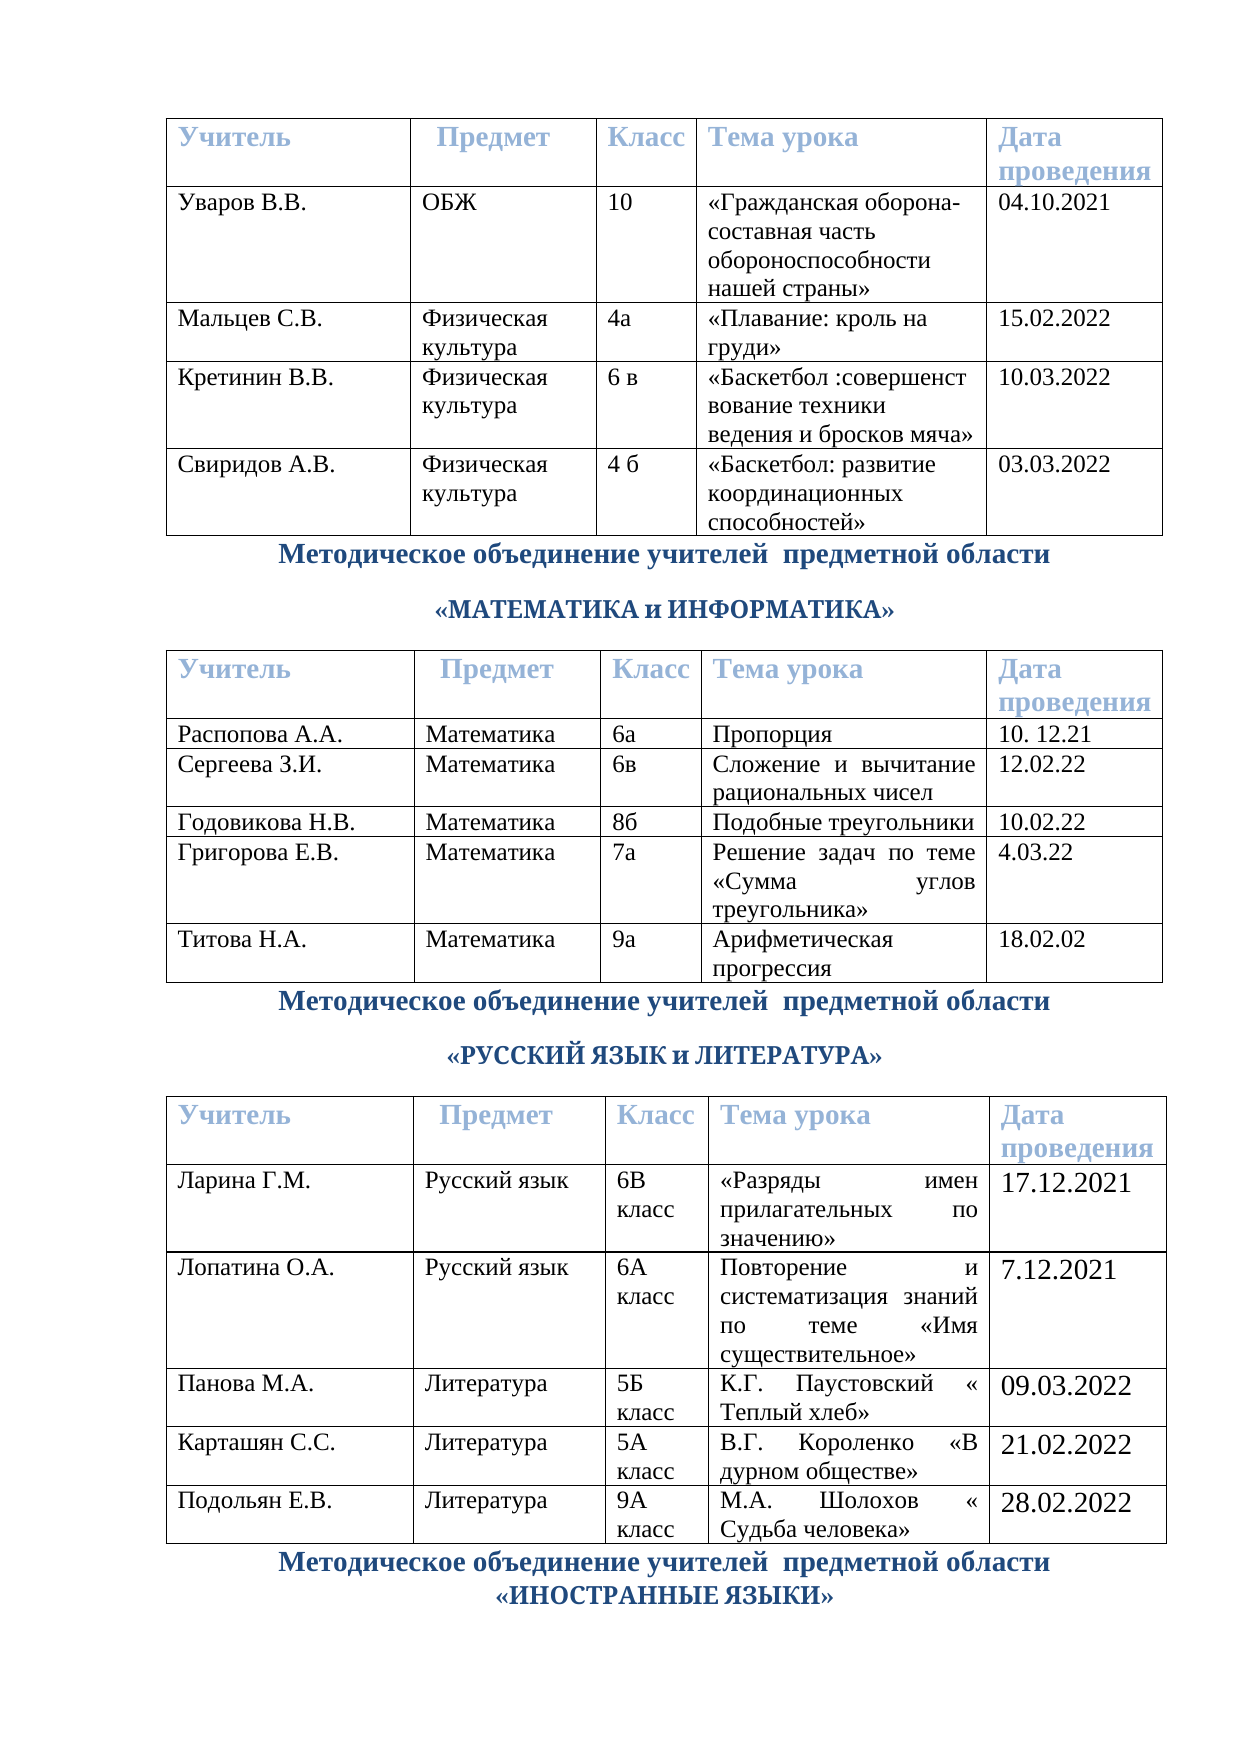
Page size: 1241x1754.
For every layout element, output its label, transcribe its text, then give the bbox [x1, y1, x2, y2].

table_cell 21.02.2022 [990, 1427, 1166, 1484]
table_cell Уваров В.В. [167, 187, 410, 302]
table_cell Мальцев С.В. [167, 303, 410, 361]
table_cell 6В класс [606, 1165, 708, 1251]
table_cell Григорова Е.В. [167, 837, 414, 923]
table_header Учитель [167, 651, 414, 718]
table_cell Подольян Е.В. [167, 1486, 413, 1543]
table_cell 9А класс [606, 1486, 708, 1543]
table_cell Титова Н.А. [167, 924, 414, 982]
table_cell М.А. Шолохов « Судьба человека» [709, 1486, 989, 1543]
table_cell Арифметическая прогрессия [702, 924, 986, 982]
text Методическое объединение учителей предметной области «ИНОСТРАННЫЕ ЯЗЫКИ» [177, 1544, 1152, 1611]
table_cell Повторение и систематизация знаний по теме «Имя существительное» [709, 1253, 989, 1367]
table_cell 4 б [597, 449, 696, 535]
table_header Тема урока [709, 1097, 989, 1164]
table_cell Русский язык [414, 1253, 605, 1367]
table_cell 7.12.2021 [990, 1253, 1166, 1367]
table_cell «Баскетбол: развитие координационных способностей» [697, 449, 986, 535]
table_header Предмет [411, 119, 596, 186]
table_cell Математика [415, 837, 600, 923]
table_cell 28.02.2022 [990, 1486, 1166, 1543]
table_cell 9а [601, 924, 701, 982]
table_cell «Баскетбол :совершенствование техники ведения и бросков мяча» [697, 362, 986, 448]
table_cell ОБЖ [411, 187, 596, 302]
table_cell 10.03.2022 [987, 362, 1162, 448]
table_cell Сложение и вычитание рациональных чисел [702, 749, 986, 806]
table_cell Пропорция [702, 719, 986, 748]
table_cell 10.02.22 [987, 807, 1162, 836]
table_cell 17.12.2021 [990, 1165, 1166, 1251]
table_cell 12.02.22 [987, 749, 1162, 806]
table_cell 5Б класс [606, 1369, 708, 1426]
table_cell «Гражданская оборона-составная часть обороноспособности нашей страны» [697, 187, 986, 302]
table_cell 09.03.2022 [990, 1369, 1166, 1426]
table_cell Лопатина О.А. [167, 1253, 413, 1367]
table_cell 03.03.2022 [987, 449, 1162, 535]
table_header Учитель [167, 1097, 413, 1164]
table_header Дата проведения [987, 651, 1162, 718]
table_cell 4.03.22 [987, 837, 1162, 923]
table_cell Карташян С.С. [167, 1427, 413, 1484]
table_header Класс [597, 119, 696, 186]
table_cell 6а [601, 719, 701, 748]
table_cell Математика [415, 924, 600, 982]
table_cell Русский язык [414, 1165, 605, 1251]
table_header Дата проведения [990, 1097, 1166, 1164]
table_cell Математика [415, 749, 600, 806]
table_cell 8б [601, 807, 701, 836]
table_cell 10 [597, 187, 696, 302]
text «МАТЕМАТИКА и ИНФОРМАТИКА» [177, 596, 1152, 624]
table_cell Литература [414, 1486, 605, 1543]
text «РУССКИЙ ЯЗЫК и ЛИТЕРАТУРА» [177, 1042, 1152, 1071]
table_cell 7а [601, 837, 701, 923]
table_cell Математика [415, 719, 600, 748]
table_cell Ларина Г.М. [167, 1165, 413, 1251]
table_cell Литература [414, 1427, 605, 1484]
table_cell Решение задач по теме «Сумма углов треугольника» [702, 837, 986, 923]
table_cell 04.10.2021 [987, 187, 1162, 302]
table_cell «Плавание: кроль на груди» [697, 303, 986, 361]
table_cell Свиридов А.В. [167, 449, 410, 535]
table_header Тема урока [697, 119, 986, 186]
table_cell Годовикова Н.В. [167, 807, 414, 836]
table_cell Подобные треугольники [702, 807, 986, 836]
table_cell Математика [415, 807, 600, 836]
table_cell Физическая культура [411, 303, 596, 361]
table_cell Распопова А.А. [167, 719, 414, 748]
table_cell К.Г. Паустовский « Теплый хлеб» [709, 1369, 989, 1426]
table_cell В.Г. Короленко «В дурном обществе» [709, 1427, 989, 1484]
table_header Класс [606, 1097, 708, 1164]
table_cell Панова М.А. [167, 1369, 413, 1426]
table_cell Литература [414, 1369, 605, 1426]
table_header Класс [601, 651, 701, 718]
table_cell Кретинин В.В. [167, 362, 410, 448]
table_cell 15.02.2022 [987, 303, 1162, 361]
table_header Тема урока [702, 651, 986, 718]
table_cell 4а [597, 303, 696, 361]
table_cell 6 в [597, 362, 696, 448]
table_cell Сергеева З.И. [167, 749, 414, 806]
table_cell «Разряды имен прилагательных по значению» [709, 1165, 989, 1251]
table_cell 10. 12.21 [987, 719, 1162, 748]
table_cell 6в [601, 749, 701, 806]
table_header Предмет [415, 651, 600, 718]
table_cell 18.02.02 [987, 924, 1162, 982]
table_cell Физическая культура [411, 362, 596, 448]
text Методическое объединение учителей предметной области [177, 983, 1152, 1016]
table_header Учитель [167, 119, 410, 186]
table_cell 6А класс [606, 1253, 708, 1367]
table_cell 5А класс [606, 1427, 708, 1484]
table_header Дата проведения [987, 119, 1162, 186]
table_header Предмет [414, 1097, 605, 1164]
text Методическое объединение учителей предметной области [177, 536, 1152, 570]
table_cell Физическая культура [411, 449, 596, 535]
